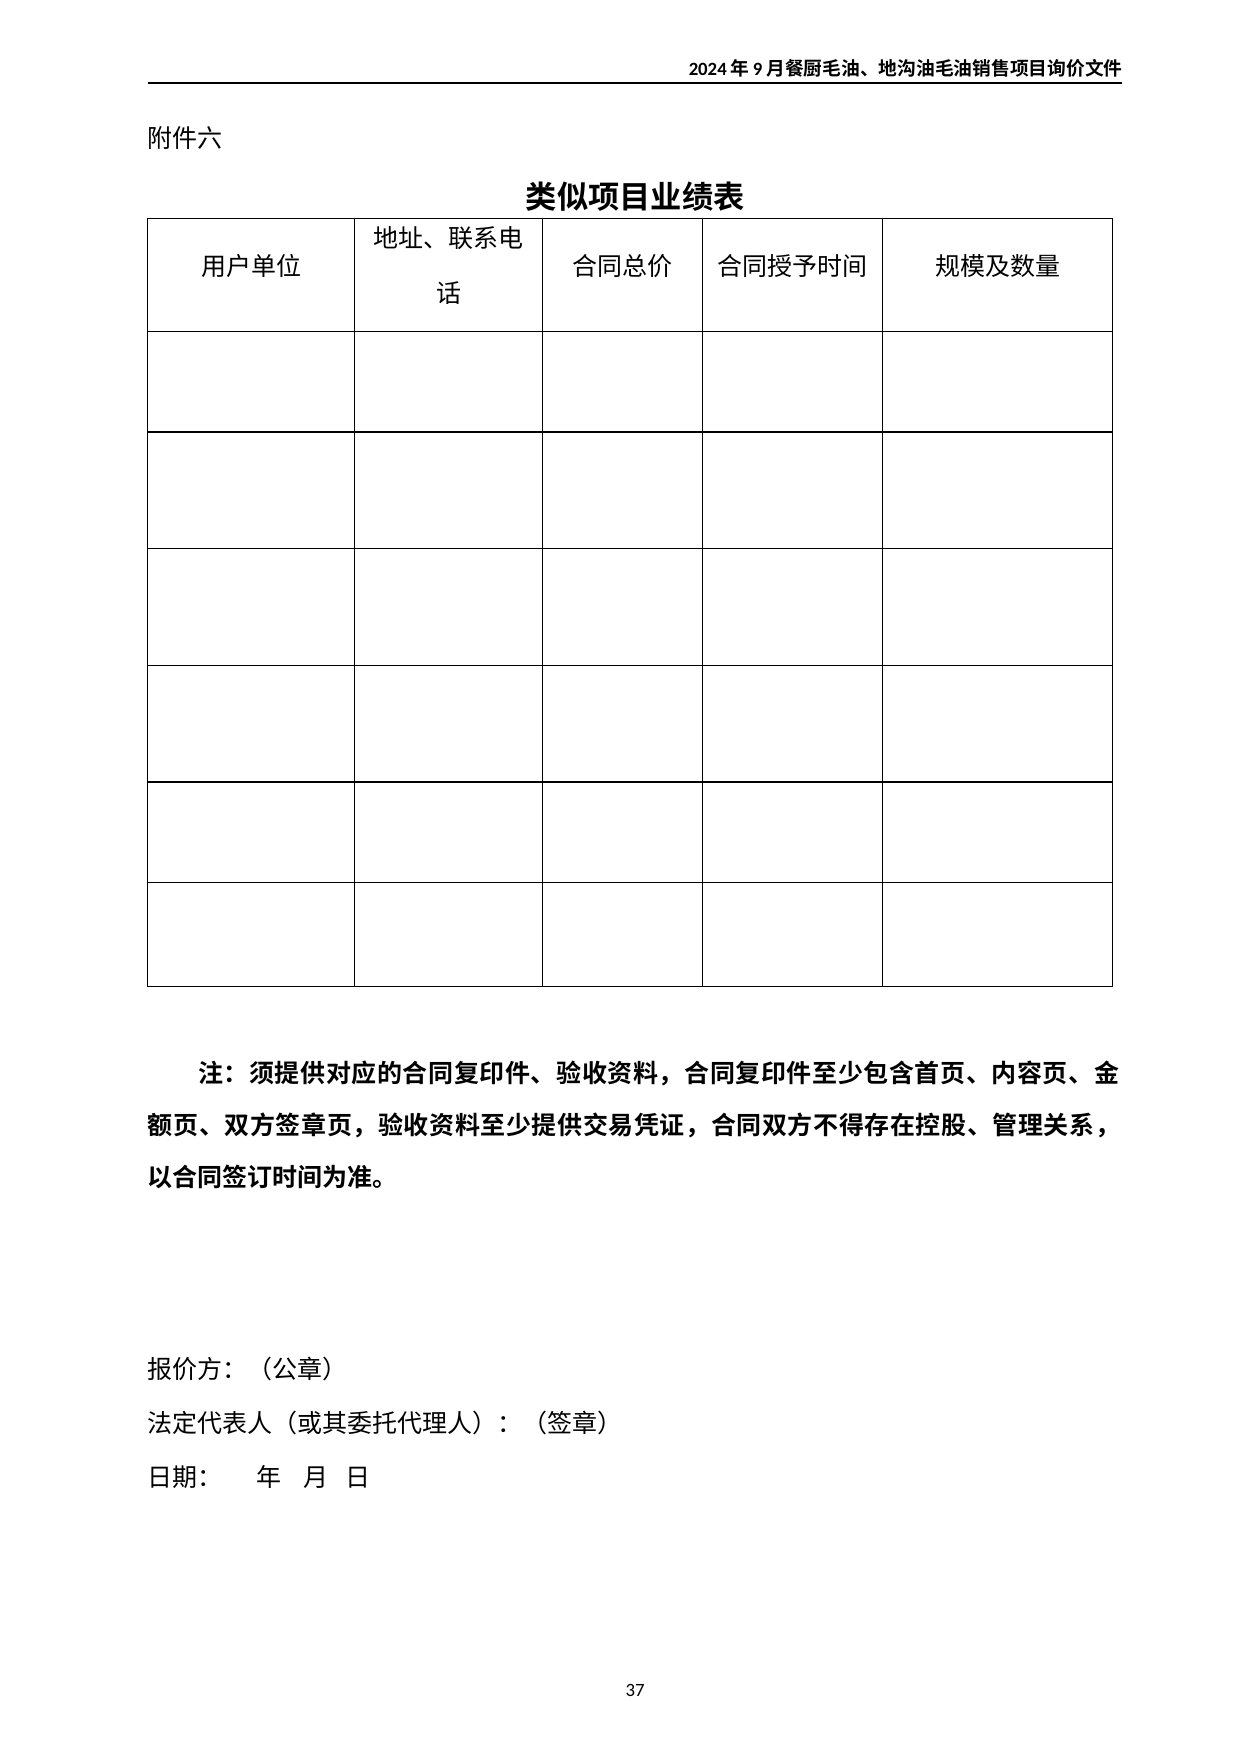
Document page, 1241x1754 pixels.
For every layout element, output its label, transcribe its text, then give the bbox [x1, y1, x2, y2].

table_cell [355, 883, 542, 986]
table_cell [883, 549, 1112, 665]
table_cell [703, 666, 882, 781]
table_cell [148, 433, 354, 548]
table_cell [355, 666, 542, 781]
table_header 地址、联系电话 [355, 219, 542, 331]
table_cell [543, 433, 702, 548]
table_cell [703, 433, 882, 548]
table_cell [148, 883, 354, 986]
table_cell [355, 549, 542, 665]
text 报价方：（公章） [148, 1349, 1122, 1385]
table_cell [355, 433, 542, 548]
table_cell [148, 666, 354, 781]
text 注：须提供对应的合同复印件、验收资料，合同复印件至少包含首页、内容页、金额页、双方签章页，验收资料至少提供交易凭证，合同双方不得存在控股、管理关系，以合同签订时间为准。 [148, 1038, 1122, 1194]
table_cell [148, 549, 354, 665]
table_header 合同总价 [543, 219, 702, 331]
table_cell [148, 332, 354, 431]
table_cell [883, 332, 1112, 431]
table_cell [883, 433, 1112, 548]
table_cell [703, 783, 882, 882]
text 日期： 年 月 日 [148, 1458, 1122, 1494]
text 法定代表人（或其委托代理人）：（签章） [148, 1403, 1122, 1440]
table_cell [703, 883, 882, 986]
table_cell [883, 783, 1112, 882]
table_cell [355, 332, 542, 431]
table_cell [543, 666, 702, 781]
table_cell [703, 332, 882, 431]
table_cell [543, 332, 702, 431]
table_header 用户单位 [148, 219, 354, 331]
table_cell [355, 783, 542, 882]
table_cell [148, 783, 354, 882]
table_header 合同授予时间 [703, 219, 882, 331]
text 类似项目业绩表 [148, 172, 1122, 218]
table_cell [883, 883, 1112, 986]
table_cell [703, 549, 882, 665]
text 附件六 [148, 118, 1122, 154]
table_cell [883, 666, 1112, 781]
table_cell [543, 549, 702, 665]
table_cell [543, 783, 702, 882]
table_header 规模及数量 [883, 219, 1112, 331]
table_cell [543, 883, 702, 986]
